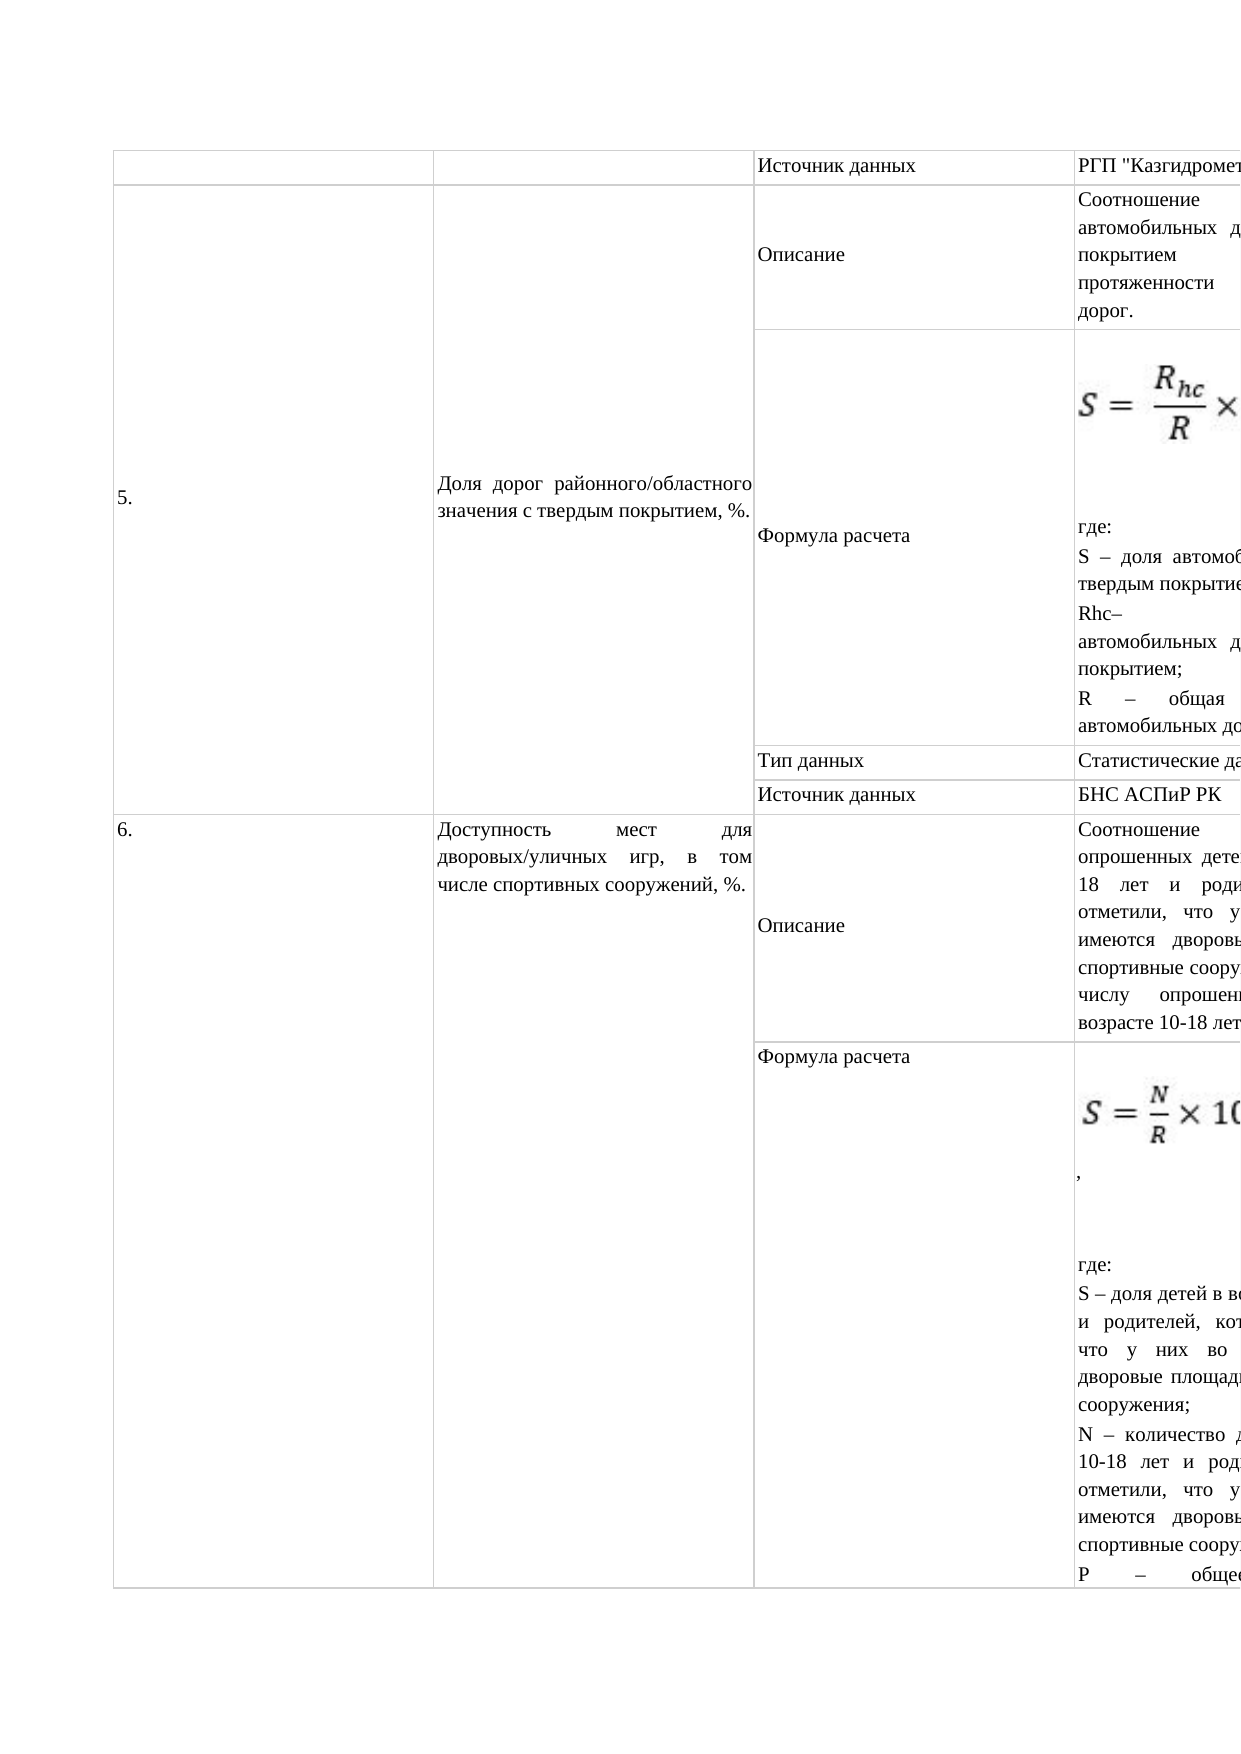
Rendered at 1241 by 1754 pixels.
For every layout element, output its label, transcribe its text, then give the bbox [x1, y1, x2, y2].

table_cell Источник данных [755, 781, 1074, 814]
table_cell Соотношение протяженности автомобильных дорог с твердым покрытием к общей протяженности автомобильных дорог. [1075, 186, 1240, 329]
table_cell Доля дорог районного/областного значения с твердым покрытием, %. [434, 186, 753, 814]
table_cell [1075, 1043, 1240, 1587]
table_cell Формула расчета [755, 330, 1074, 745]
table_cell Источник данных [755, 151, 1074, 184]
table_cell Соотношение численности опрошенных детей в возрасте 10-18 лет и родителей, которые отметили, что у них во дворе имеются дворовые площадки и спортивные сооружения, к общему числу опрошенных детей в возрасте 10-18 лет и родителей. [1075, 815, 1240, 1041]
table_cell Доступность мест для дворовых/уличных игр, в том числе спортивных сооружений, %. [434, 815, 753, 1587]
table_cell Описание [755, 815, 1074, 1041]
table_cell Формула расчета [755, 1043, 1074, 1587]
table_cell 6. [114, 815, 433, 1587]
table_cell Статистические данные [1075, 746, 1240, 779]
picture [1077, 364, 1241, 444]
table_cell где: S – доля автомобильных дорог c твердым покрытием; Rhc– протяженность автомобильных дорог с твердым покрытием; R – общая протяженность автомобильных дорог. [1075, 330, 1240, 745]
table_cell 5. [114, 186, 433, 814]
picture [1077, 1076, 1241, 1154]
table_cell Описание [755, 186, 1074, 329]
table_cell РГП "Казгидромет" МЭГПР РК [1075, 151, 1240, 184]
table_cell Тип данных [755, 746, 1074, 779]
table_cell БНС АСПиР РК [1075, 781, 1240, 814]
